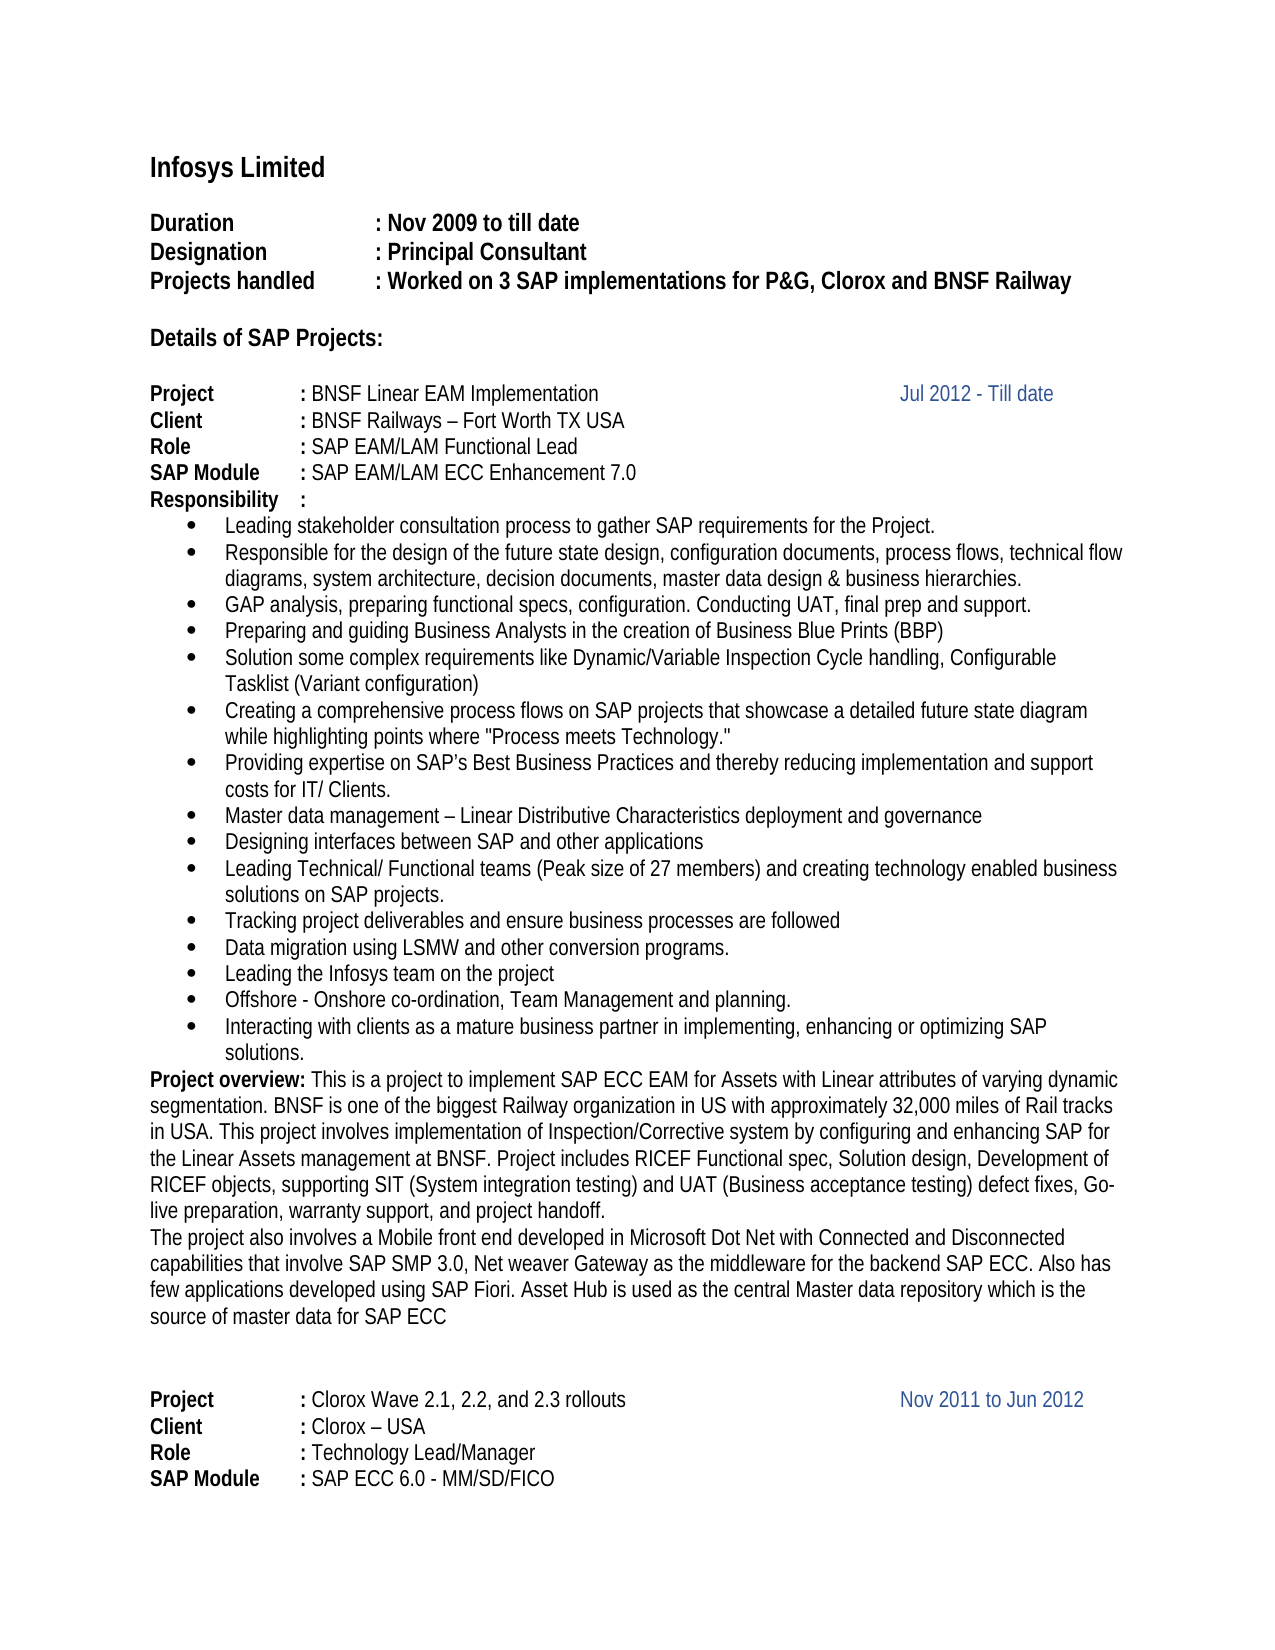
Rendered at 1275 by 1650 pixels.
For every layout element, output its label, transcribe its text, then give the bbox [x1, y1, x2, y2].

list Providing expertise on SAP’s Best Business Practices and thereby reducing implementation and support costs for IT/ Clients. [187, 749, 1125, 802]
list Leading stakeholder consultation process to gather SAP requirements for the Project. [187, 512, 1125, 538]
list Offshore - Onshore co-ordination, Team Management and planning. [187, 986, 1125, 1013]
text Designation : Principal Consultant [150, 237, 1125, 266]
list Interacting with clients as a mature business partner in implementing, enhancing or optimizing SAP solutions. [187, 1013, 1125, 1066]
text Role : Technology Lead/Manager [150, 1439, 1125, 1465]
list Designing interfaces between SAP and other applications [187, 828, 1125, 855]
list Creating a comprehensive process flows on SAP projects that showcase a detailed future state diagram while highlighting points where "Process meets Technology." [187, 697, 1125, 749]
text Project : BNSF Linear EAM Implementation Jul 2012 - Till date [150, 380, 1125, 407]
list Data migration using LSMW and other conversion programs. [187, 934, 1125, 960]
text The project also involves a Mobile front end developed in Microsoft Dot Net with Connected and Disconnected capabilities that involve SAP SMP 3.0, Net weaver Gateway as the middleware for the backend SAP ECC. Also has few applications developed using SAP Fiori. Asset Hub is used as the central Master data repository which is the source of master data for SAP ECC [150, 1224, 1125, 1329]
text SAP Module : SAP ECC 6.0 - MM/SD/FICO [150, 1465, 1125, 1492]
text Duration : Nov 2009 to till date [150, 208, 1125, 237]
text Client : Clorox – USA [150, 1413, 1125, 1439]
text Project overview: This is a project to implement SAP ECC EAM for Assets with Linear attributes of varying dynamic segmentation. BNSF is one of the biggest Railway organization in US with approximately 32,000 miles of Rail tracks in USA. This project involves implementation of Inspection/Corrective system by configuring and enhancing SAP for the Linear Assets management at BNSF. Project includes RICEF Functional spec, Solution design, Development of RICEF objects, supporting SIT (System integration testing) and UAT (Business acceptance testing) defect fixes, Go-live preparation, warranty support, and project handoff. [150, 1066, 1125, 1224]
text Responsibility : [150, 486, 1125, 512]
subtitle Infosys Limited [150, 150, 1125, 183]
list Responsible for the design of the future state design, configuration documents, process flows, technical flow diagrams, system architecture, decision documents, master data design & business hierarchies. [187, 538, 1125, 591]
list Leading Technical/ Functional teams (Peak size of 27 members) and creating technology enabled business solutions on SAP projects. [187, 855, 1125, 907]
list Preparing and guiding Business Analysts in the creation of Business Blue Prints (BBP) [187, 617, 1125, 644]
list Master data management – Linear Distributive Characteristics deployment and governance [187, 802, 1125, 828]
text Details of SAP Projects: [150, 323, 1125, 352]
text Projects handled : Worked on 3 SAP implementations for P&G, Clorox and BNSF Railway [150, 266, 1125, 294]
list Tracking project deliverables and ensure business processes are followed [187, 907, 1125, 934]
text Role : SAP EAM/LAM Functional Lead [150, 433, 1125, 459]
text SAP Module : SAP EAM/LAM ECC Enhancement 7.0 [150, 459, 1125, 486]
list Solution some complex requirements like Dynamic/Variable Inspection Cycle handling, Configurable Tasklist (Variant configuration) [187, 644, 1125, 697]
text Client : BNSF Railways – Fort Worth TX USA [150, 407, 1125, 433]
list Leading the Infosys team on the project [187, 960, 1125, 986]
text Project : Clorox Wave 2.1, 2.2, and 2.3 rollouts Nov 2011 to Jun 2012 [150, 1386, 1125, 1413]
list GAP analysis, preparing functional specs, configuration. Conducting UAT, final prep and support. [187, 591, 1125, 617]
